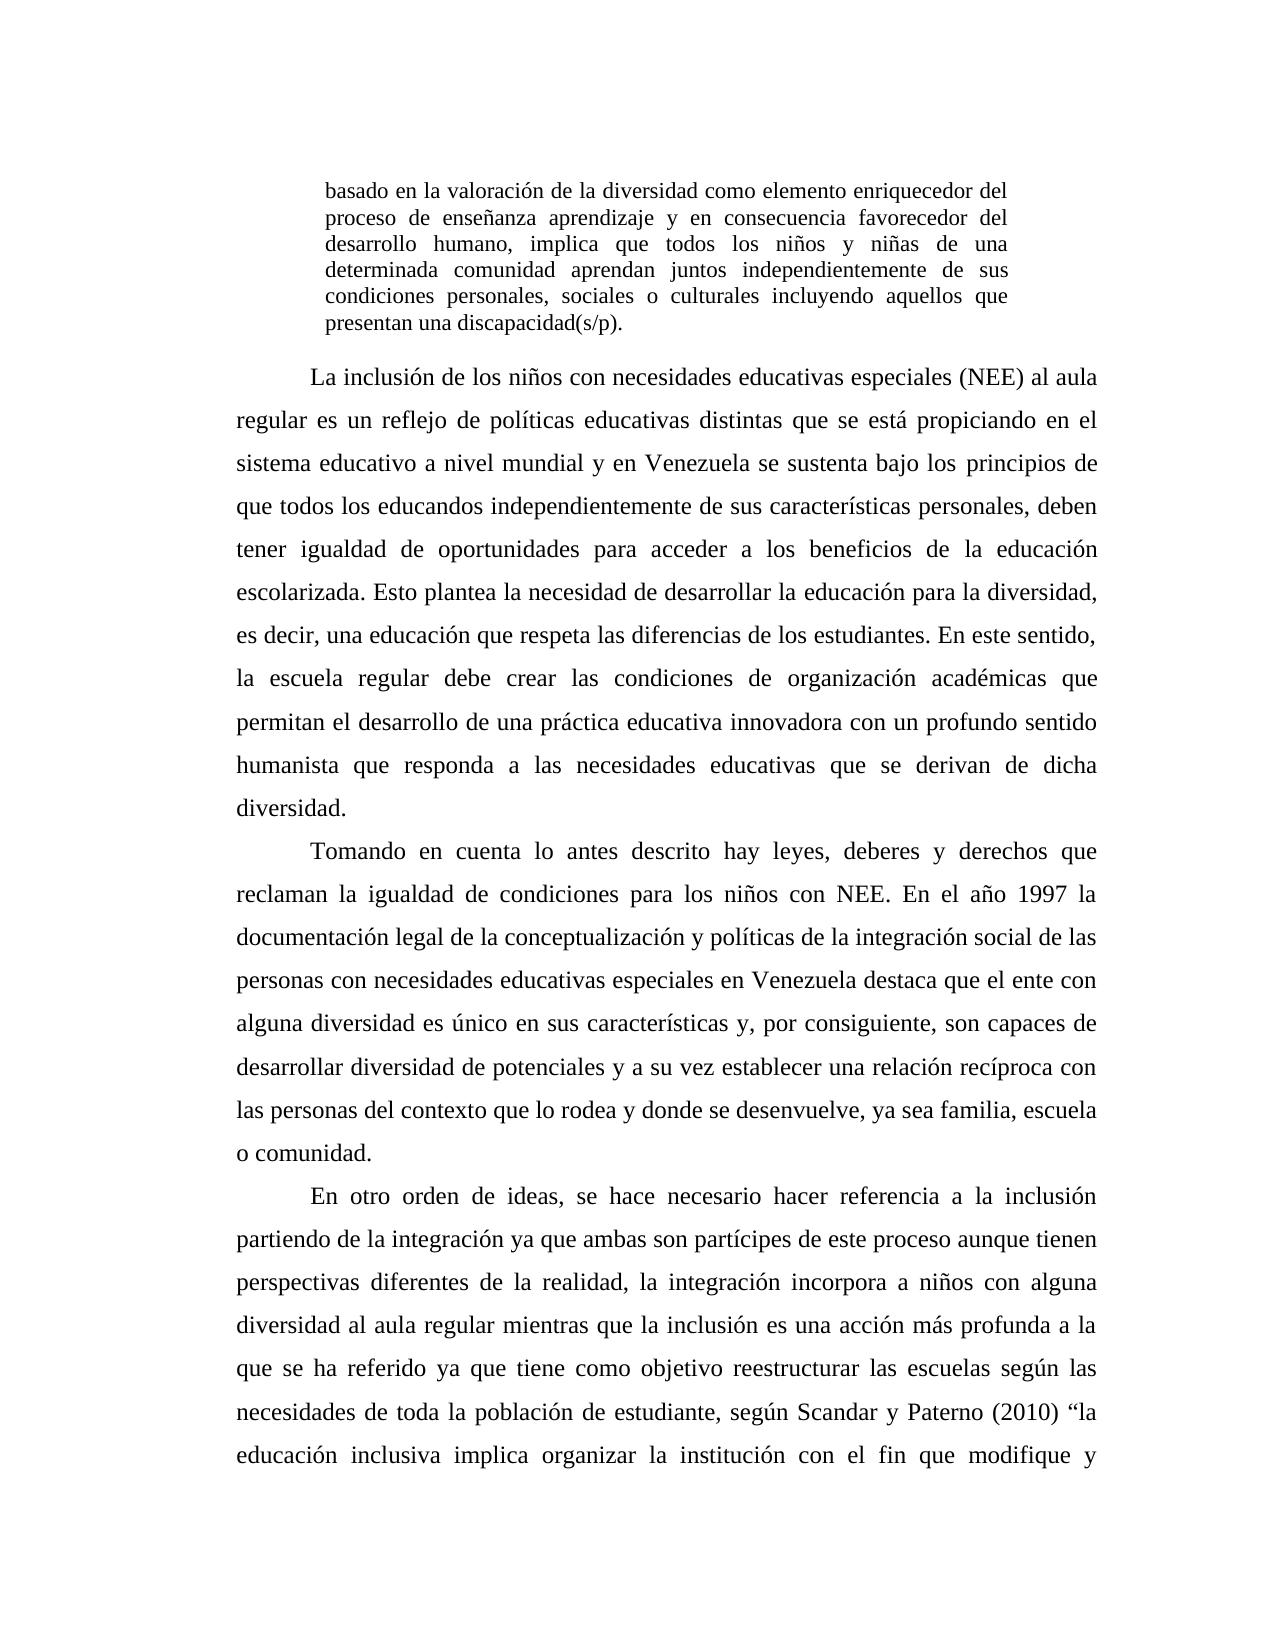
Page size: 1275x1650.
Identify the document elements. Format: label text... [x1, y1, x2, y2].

text La inclusión de los niños con necesidades educativas especiales (NEE) al aula regular es un reflejo de políticas educativas distintas que se está propiciando en el sistema educativo a nivel mundial y en Venezuela se sustenta bajo los principios de que todos los educandos independientemente de sus características personales, deben tener igualdad de oportunidades para acceder a los beneficios de la educación escolarizada. Esto plantea la necesidad de desarrollar la educación para la diversidad, es decir, una educación que respeta las diferencias de los estudiantes. En este sentido, la escuela regular debe crear las condiciones de organización académicas que permitan el desarrollo de una práctica educativa innovadora con un profundo sentido humanista que responda a las necesidades educativas que se derivan de dicha diversidad. [236, 362, 1098, 822]
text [325, 177, 1009, 335]
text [236, 1181, 1098, 1468]
text Tomando en cuenta lo antes descrito hay leyes, deberes y derechos que reclaman la igualdad de condiciones para los niños con NEE. En el año 1997 la documentación legal de la conceptualización y políticas de la integración social de las personas con necesidades educativas especiales en Venezuela destaca que el ente con alguna diversidad es único en sus características y, por consiguiente, son capaces de desarrollar diversidad de potenciales y a su vez establecer una relación recíproca con las personas del contexto que lo rodea y donde se desenvuelve, ya sea familia, escuela o comunidad. [236, 836, 1098, 1167]
